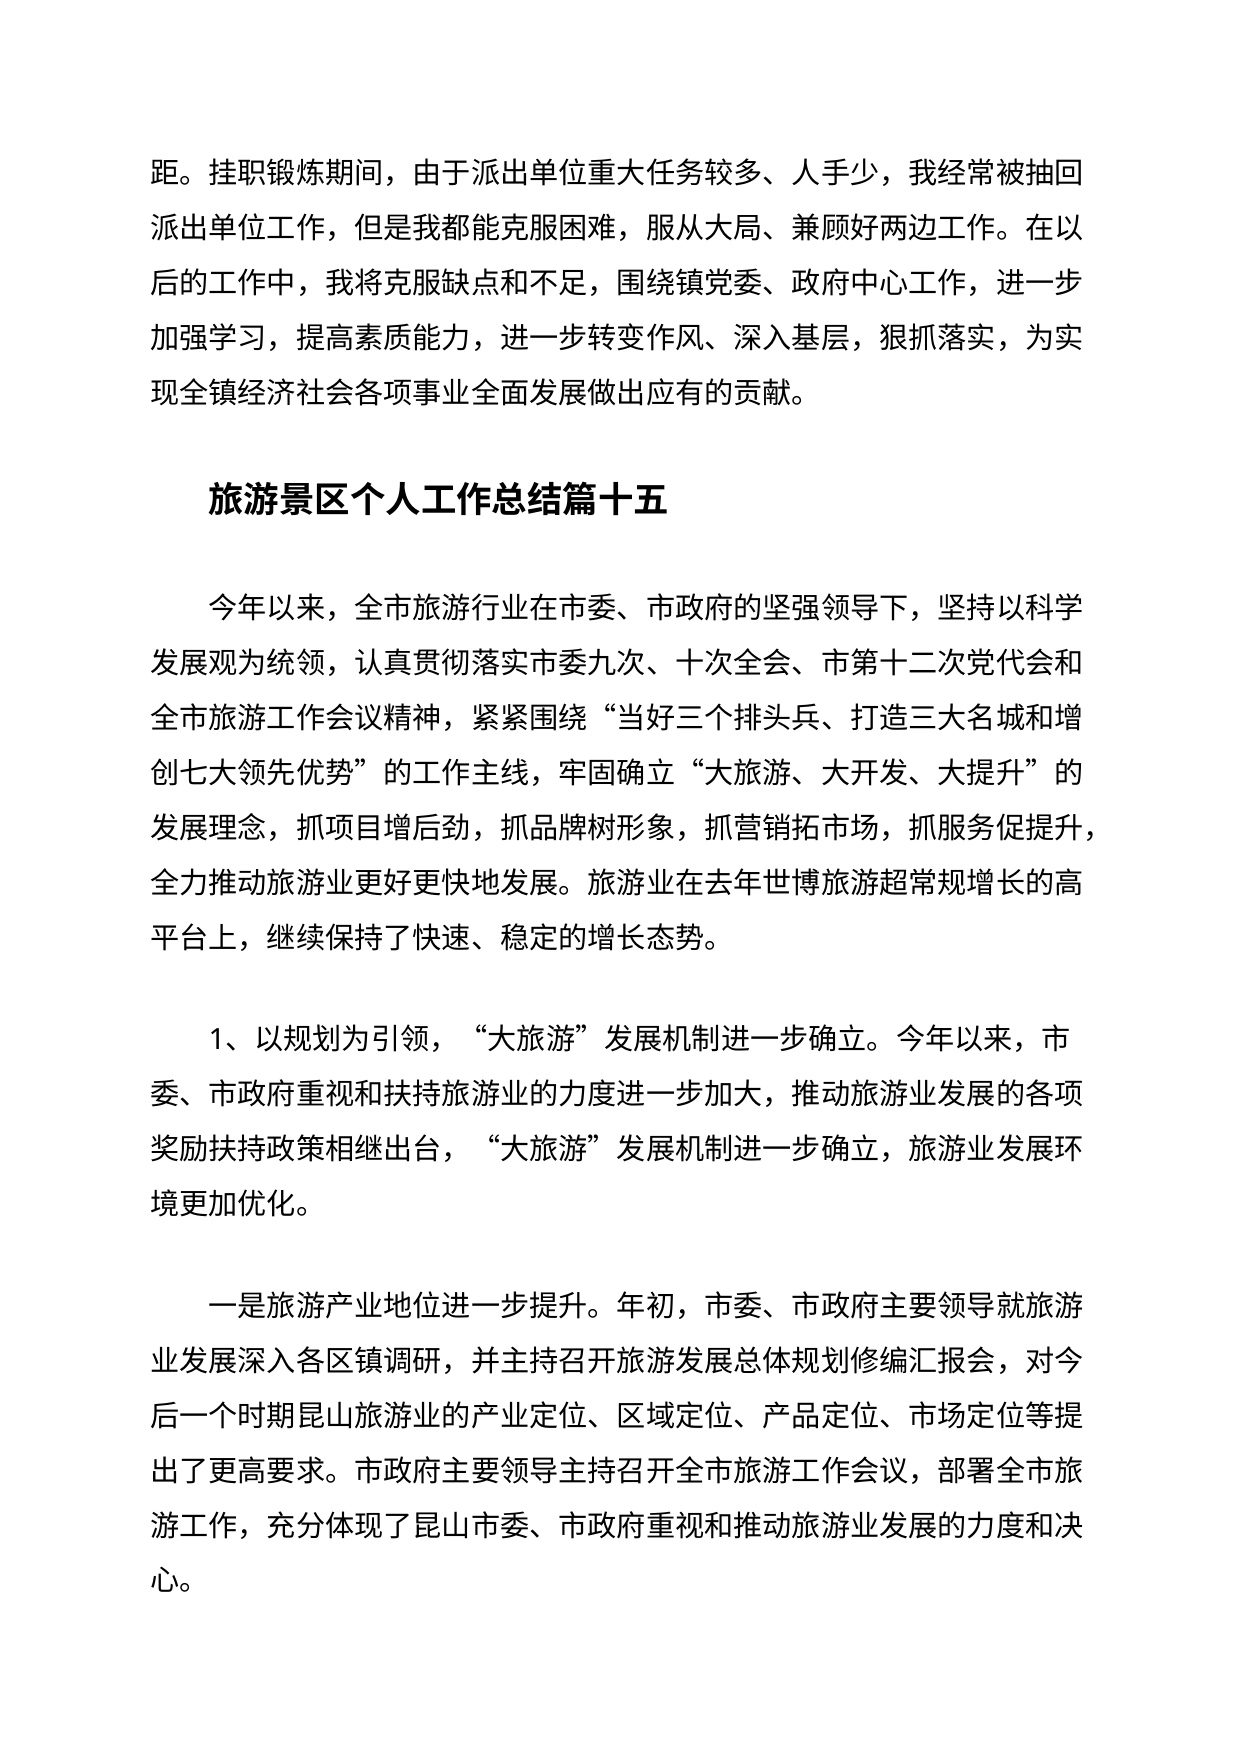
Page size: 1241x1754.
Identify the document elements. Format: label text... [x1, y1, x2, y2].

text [150, 150, 1090, 412]
text 今年以来，全市旅游行业在市委、市政府的坚强领导下，坚持以科学发展观为统领，认真贯彻落实市委九次、十次全会、市第十二次党代会和全市旅游工作会议精神，紧紧围绕“当好三个排头兵、打造三大名城和增创七大领先优势”的工作主线，牢固确立“大旅游、大开发、大提升”的发展理念，抓项目增后劲，抓品牌树形象，抓营销拓市场，抓服务促提升，全力推动旅游业更好更快地发展。旅游业在去年世博旅游超常规增长的高平台上，继续保持了快速、稳定的增长态势。 [150, 585, 1090, 956]
text 旅游景区个人工作总结篇十五 [150, 471, 1090, 523]
text 1、以规划为引领，“大旅游”发展机制进一步确立。今年以来，市委、市政府重视和扶持旅游业的力度进一步加大，推动旅游业发展的各项奖励扶持政策相继出台，“大旅游”发展机制进一步确立，旅游业发展环境更加优化。 [150, 1016, 1090, 1223]
text 一是旅游产业地位进一步提升。年初，市委、市政府主要领导就旅游业发展深入各区镇调研，并主持召开旅游发展总体规划修编汇报会，对今后一个时期昆山旅游业的产业定位、区域定位、产品定位、市场定位等提出了更高要求。市政府主要领导主持召开全市旅游工作会议，部署全市旅游工作，充分体现了昆山市委、市政府重视和推动旅游业发展的力度和决心。 [150, 1282, 1090, 1599]
